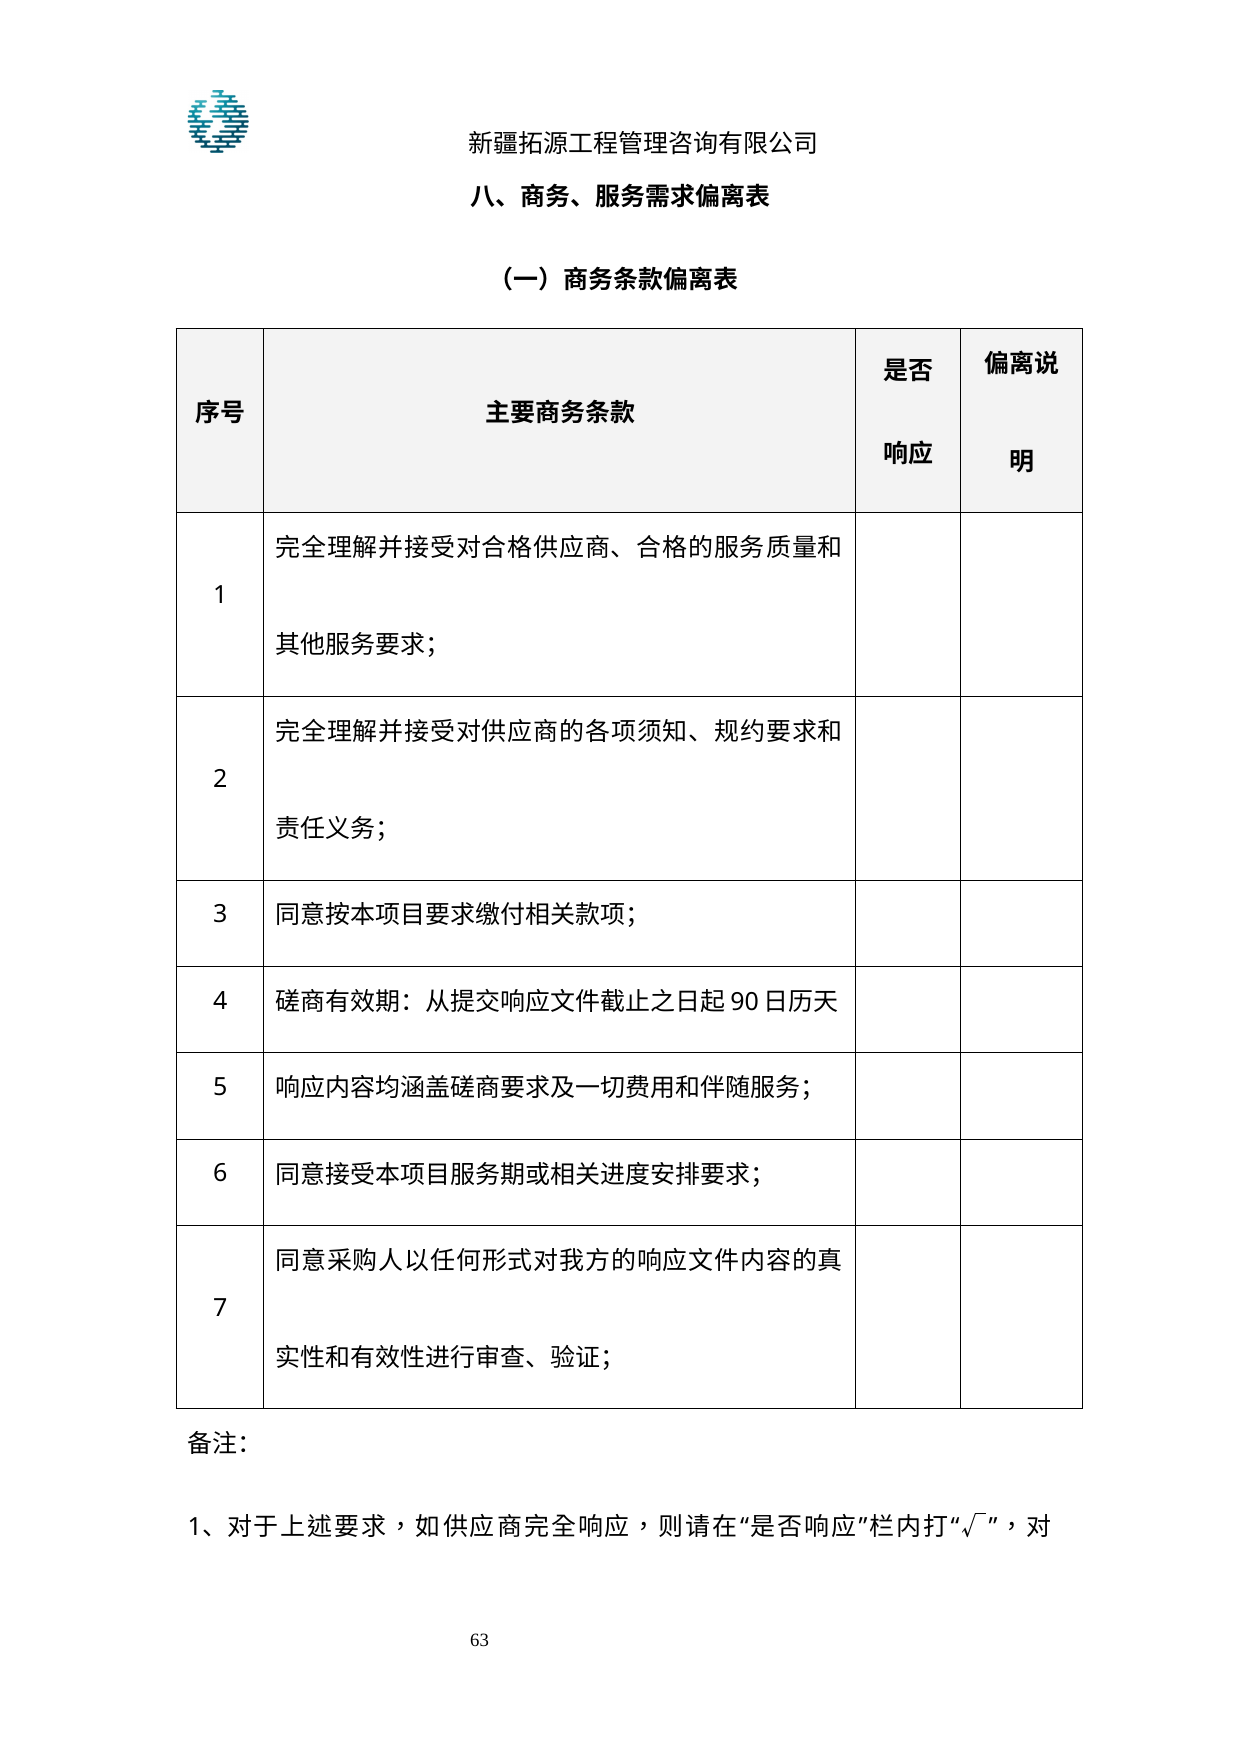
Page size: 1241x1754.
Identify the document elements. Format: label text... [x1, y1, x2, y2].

list 对于上述要求，如供应商完全响应，则请在“是否响应”栏内打“√”，对打“×”视为偏离，请在“偏离说明”栏内扼要说明偏离情况； [187, 1492, 1053, 1557]
table_header 是否 响应 [856, 329, 960, 512]
table_header 序号 [177, 329, 263, 512]
table_cell 7 [177, 1226, 263, 1408]
table_cell 同意按本项目要求缴付相关款项； [264, 881, 855, 966]
table_cell [961, 697, 1082, 879]
picture [220, 128, 249, 153]
table_cell [961, 967, 1082, 1052]
table_cell [856, 697, 960, 879]
table_cell [961, 1226, 1082, 1408]
table_cell 5 [177, 1053, 263, 1139]
table_cell [856, 881, 960, 966]
table_cell 磋商有效期：从提交响应文件截止之日起90日历天 [264, 967, 855, 1052]
table_cell [961, 1053, 1082, 1139]
table_cell 4 [177, 967, 263, 1052]
text （一）商务条款偏离表 [187, 245, 1053, 310]
table_cell 同意采购人以任何形式对我方的响应文件内容的真实性和有效性进行审查、验证； [264, 1226, 855, 1408]
table_cell 响应内容均涵盖磋商要求及一切费用和伴随服务； [264, 1053, 855, 1139]
table_cell 2 [177, 697, 263, 879]
table_cell 6 [177, 1140, 263, 1225]
table_cell [856, 1053, 960, 1139]
table_header 主要商务条款 [264, 329, 855, 512]
picture [187, 90, 249, 153]
table_cell 完全理解并接受对合格供应商、合格的服务质量和其他服务要求； [264, 513, 855, 696]
table_cell 同意接受本项目服务期或相关进度安排要求； [264, 1140, 855, 1225]
table_cell [961, 513, 1082, 696]
table_cell [856, 967, 960, 1052]
table_cell 3 [177, 881, 263, 966]
table_cell [961, 881, 1082, 966]
table_cell 完全理解并接受对供应商的各项须知、规约要求和责任义务； [264, 697, 855, 879]
table_cell [961, 1140, 1082, 1225]
subtitle 八、商务、服务需求偏离表 [187, 162, 1053, 227]
table_header 偏离说明 [961, 329, 1082, 512]
table_cell [856, 1226, 960, 1408]
table_cell 1 [177, 513, 263, 696]
text 备注： [187, 1409, 1053, 1474]
table_cell [856, 513, 960, 696]
table_cell [856, 1140, 960, 1225]
